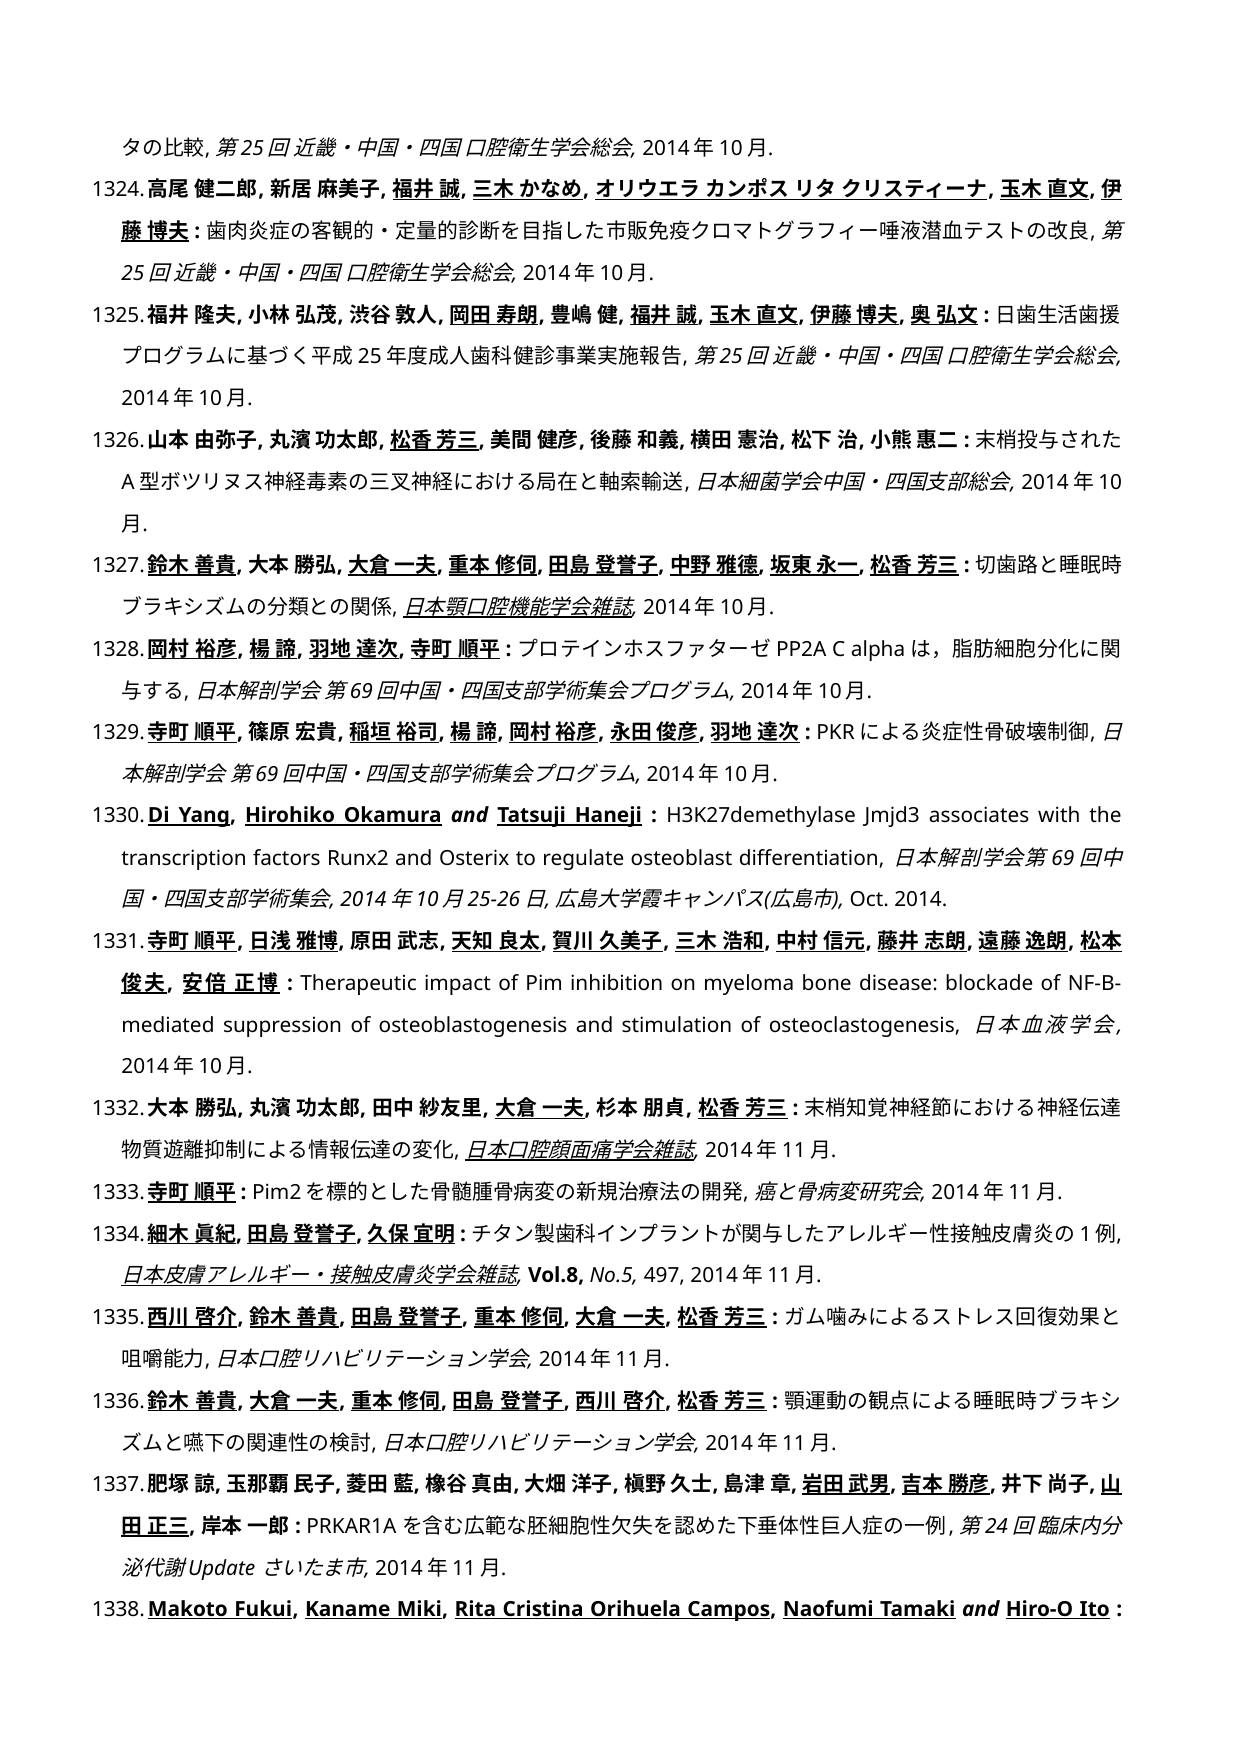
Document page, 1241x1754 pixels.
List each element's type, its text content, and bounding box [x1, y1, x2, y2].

list 西川 啓介, 鈴木 善貴, 田島 登誉子, 重本 修伺, 大倉 一夫, 松香 芳三 : ガム噛みによるストレス回復効果と咀嚼能力, 日本口腔リハビリテーション学会, 2014年11月. [92, 1295, 1122, 1378]
list 岡村 裕彦, 楊 諦, 羽地 達次, 寺町 順平 : プロテインホスファターゼPP2A C alphaは，脂肪細胞分化に関与する, 日本解剖学会 第69回中国・四国支部学術集会プログラム, 2014年10月. [92, 626, 1122, 710]
list 寺町 順平 : Pim2を標的とした骨髄腫骨病変の新規治療法の開発, 癌と骨病変研究会, 2014年11月. [92, 1169, 1122, 1211]
list 鈴木 善貴, 大本 勝弘, 大倉 一夫, 重本 修伺, 田島 登誉子, 中野 雅德, 坂東 永一, 松香 芳三 : 切歯路と睡眠時ブラキシズムの分類との関係, 日本顎口腔機能学会雑誌, 2014年10月. [92, 543, 1122, 626]
list 寺町 順平, 篠原 宏貴, 稲垣 裕司, 楊 諦, 岡村 裕彦, 永田 俊彦, 羽地 達次 : PKRによる炎症性骨破壊制御, 日本解剖学会 第69回中国・四国支部学術集会プログラム, 2014年10月. [92, 710, 1122, 793]
list 寺町 順平, 日浅 雅博, 原田 武志, 天知 良太, 賀川 久美子, 三木 浩和, 中村 信元, 藤井 志朗, 遠藤 逸朗, 松本 俊夫, 安倍 正博 : Therapeutic impact of Pim inhibition on myeloma bone disease: blockade of NF-B-mediated suppression of osteoblastogenesis and stimulation of osteoclastogenesis, 日本血液学会, 2014年10月. [92, 919, 1122, 1086]
list 肥塚 諒, 玉那覇 民子, 菱田 藍, 橡谷 真由, 大畑 洋子, 槇野 久士, 島津 章, 岩田 武男, 吉本 勝彦, 井下 尚子, 山田 正三, 岸本 一郎 : PRKAR1A を含む広範な胚細胞性欠失を認めた下垂体性巨人症の一例, 第24回 臨床内分泌代謝Update さいたま市, 2014年11月. [92, 1462, 1122, 1587]
list 大本 勝弘, 丸濱 功太郎, 田中 紗友里, 大倉 一夫, 杉本 朋貞, 松香 芳三 : 末梢知覚神経節における神経伝達物質遊離抑制による情報伝達の変化, 日本口腔顔面痛学会雑誌, 2014年11月. [92, 1086, 1122, 1169]
list 細木 眞紀, 田島 登誉子, 久保 宜明 : チタン製歯科インプラントが関与したアレルギー性接触皮膚炎の1例, 日本皮膚アレルギー・接触皮膚炎学会雑誌, Vol.8, No.5, 497, 2014年11月. [92, 1211, 1122, 1295]
list 福井 隆夫, 小林 弘茂, 渋谷 敦人, 岡田 寿朗, 豊嶋 健, 福井 誠, 玉木 直文, 伊藤 博夫, 奥 弘文 : 日歯生活歯援プログラムに基づく平成25年度成人歯科健診事業実施報告, 第25回 近畿・中国・四国 口腔衛生学会総会, 2014年10月. [92, 292, 1122, 417]
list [92, 1587, 1122, 1629]
list 鈴木 善貴, 大倉 一夫, 重本 修伺, 田島 登誉子, 西川 啓介, 松香 芳三 : 顎運動の観点による睡眠時ブラキシズムと嚥下の関連性の検討, 日本口腔リハビリテーション学会, 2014年11月. [92, 1378, 1122, 1462]
list 高尾 健二郎, 新居 麻美子, 福井 誠, 三木 かなめ, オリウエラ カンポス リタ クリスティーナ, 玉木 直文, 伊藤 博夫 : 歯肉炎症の客観的・定量的診断を目指した市販免疫クロマトグラフィー唾液潜血テストの改良, 第25回 近畿・中国・四国 口腔衛生学会総会, 2014年10月. [92, 167, 1122, 292]
list Di Yang, Hirohiko Okamura and Tatsuji Haneji : H3K27demethylase Jmjd3 associates with the transcription factors Runx2 and Osterix to regulate osteoblast differentiation, 日本解剖学会第69回中国・四国支部学術集会, 2014年10月25-26日, 広島大学霞キャンパス(広島市), Oct. 2014. [92, 793, 1122, 919]
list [92, 125, 1122, 167]
list 山本 由弥子, 丸濱 功太郎, 松香 芳三, 美間 健彦, 後藤 和義, 横田 憲治, 松下 治, 小熊 惠二 : 末梢投与されたA型ボツリヌス神経毒素の三叉神経における局在と軸索輸送, 日本細菌学会中国・四国支部総会, 2014年10月. [92, 417, 1122, 543]
